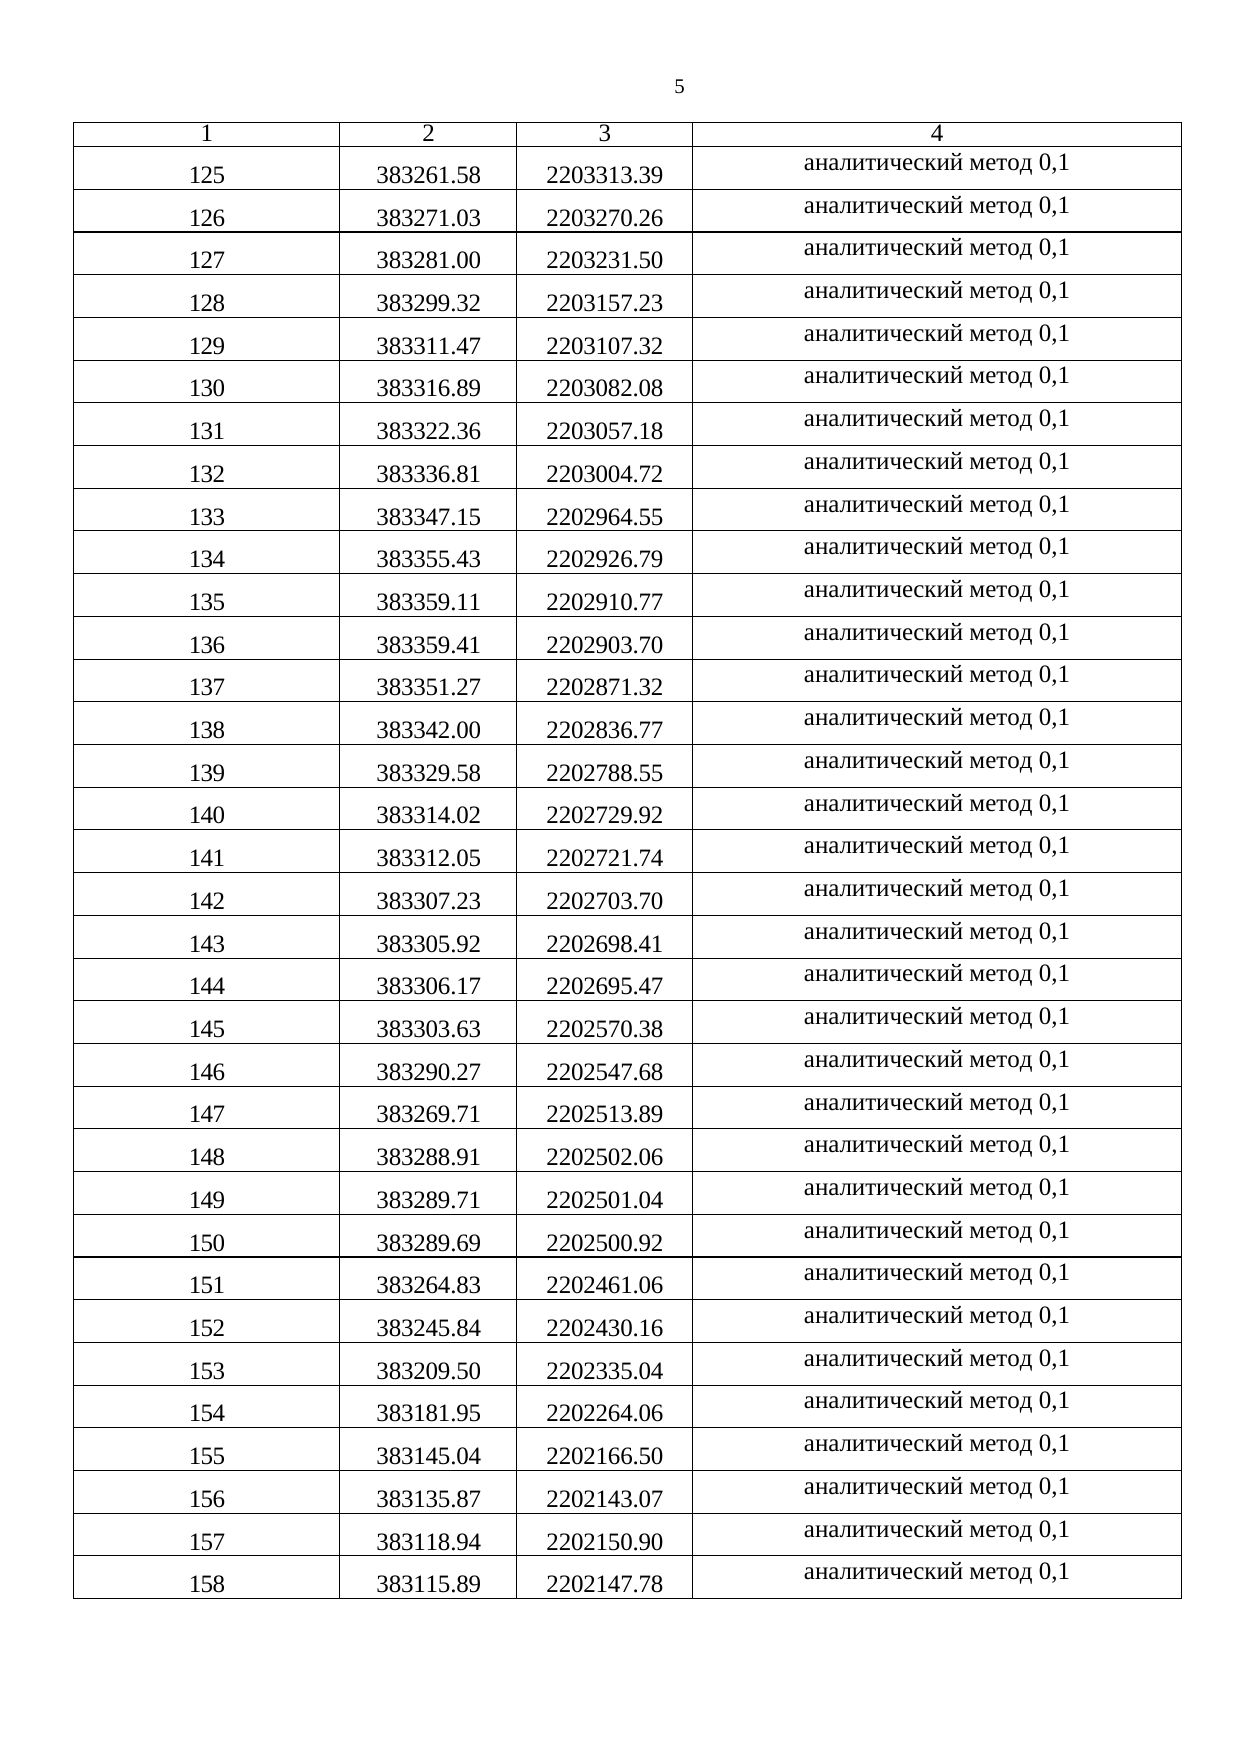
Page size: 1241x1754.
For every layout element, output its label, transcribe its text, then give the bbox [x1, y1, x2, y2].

table_cell 150 [74, 1215, 339, 1256]
table_cell 134 [74, 531, 339, 573]
table_cell 2202964.55 [517, 489, 692, 530]
table_cell аналитический метод 0,1 [693, 233, 1181, 274]
table_cell 383311.47 [340, 318, 516, 359]
table_cell 2202721.74 [517, 830, 692, 872]
table_cell 383359.41 [340, 617, 516, 658]
table_cell 383209.50 [340, 1343, 516, 1384]
table_cell 128 [74, 275, 339, 317]
table_cell 383355.43 [340, 531, 516, 573]
table_cell аналитический метод 0,1 [693, 1001, 1181, 1043]
table_cell 2203270.26 [517, 190, 692, 231]
table_cell аналитический метод 0,1 [693, 1556, 1181, 1598]
table_cell 383289.71 [340, 1172, 516, 1214]
table_cell 2202143.07 [517, 1471, 692, 1513]
table_cell 152 [74, 1300, 339, 1342]
table_cell аналитический метод 0,1 [693, 1343, 1181, 1384]
table_cell 129 [74, 318, 339, 359]
table_cell 383290.27 [340, 1044, 516, 1086]
table_cell 2203313.39 [517, 147, 692, 189]
table_cell 2202570.38 [517, 1001, 692, 1043]
table_cell аналитический метод 0,1 [693, 1471, 1181, 1513]
table_cell 2202695.47 [517, 959, 692, 1000]
table_cell 383336.81 [340, 446, 516, 488]
table_cell 383303.63 [340, 1001, 516, 1043]
table_cell 383329.58 [340, 745, 516, 787]
table_cell 137 [74, 660, 339, 701]
table_cell 149 [74, 1172, 339, 1214]
table_cell 2202926.79 [517, 531, 692, 573]
table_cell 2202150.90 [517, 1514, 692, 1555]
table_cell 383306.17 [340, 959, 516, 1000]
table_cell 145 [74, 1001, 339, 1043]
table_cell 2202513.89 [517, 1087, 692, 1128]
table_cell 2202147.78 [517, 1556, 692, 1598]
table_cell 2202547.68 [517, 1044, 692, 1086]
table_cell 2203004.72 [517, 446, 692, 488]
table_cell аналитический метод 0,1 [693, 745, 1181, 787]
table_cell 2202501.04 [517, 1172, 692, 1214]
table_cell 383115.89 [340, 1556, 516, 1598]
table_cell 383288.91 [340, 1129, 516, 1171]
table_cell 154 [74, 1386, 339, 1427]
table_cell 2203107.32 [517, 318, 692, 359]
table_cell 383261.58 [340, 147, 516, 189]
table_cell 2202910.77 [517, 574, 692, 616]
table_cell 383135.87 [340, 1471, 516, 1513]
table_cell 146 [74, 1044, 339, 1086]
table_cell 2203231.50 [517, 233, 692, 274]
table_cell аналитический метод 0,1 [693, 1300, 1181, 1342]
table_cell 2203057.18 [517, 403, 692, 445]
table_cell 2202502.06 [517, 1129, 692, 1171]
table_cell 2202335.04 [517, 1343, 692, 1384]
table_cell аналитический метод 0,1 [693, 1258, 1181, 1299]
table_cell 383245.84 [340, 1300, 516, 1342]
table_cell 157 [74, 1514, 339, 1555]
table_cell 2202430.16 [517, 1300, 692, 1342]
table_cell аналитический метод 0,1 [693, 1129, 1181, 1171]
table_cell 138 [74, 702, 339, 744]
table_cell 148 [74, 1129, 339, 1171]
table_header 2 [340, 123, 516, 146]
table_cell 2203082.08 [517, 361, 692, 402]
table_cell 127 [74, 233, 339, 274]
table_cell 383281.00 [340, 233, 516, 274]
table_cell аналитический метод 0,1 [693, 959, 1181, 1000]
table_cell 2202729.92 [517, 788, 692, 829]
table_cell аналитический метод 0,1 [693, 147, 1181, 189]
table_cell 130 [74, 361, 339, 402]
table_cell аналитический метод 0,1 [693, 190, 1181, 231]
table_cell аналитический метод 0,1 [693, 702, 1181, 744]
table_cell аналитический метод 0,1 [693, 531, 1181, 573]
table_cell 383118.94 [340, 1514, 516, 1555]
table_cell 2202698.41 [517, 916, 692, 957]
table_cell 2202461.06 [517, 1258, 692, 1299]
table_header 4 [693, 123, 1181, 146]
table_cell 383307.23 [340, 873, 516, 915]
table_cell аналитический метод 0,1 [693, 361, 1181, 402]
table_cell 139 [74, 745, 339, 787]
table_cell 151 [74, 1258, 339, 1299]
table_cell аналитический метод 0,1 [693, 830, 1181, 872]
table_cell 383264.83 [340, 1258, 516, 1299]
table_cell аналитический метод 0,1 [693, 1428, 1181, 1470]
table_cell аналитический метод 0,1 [693, 1215, 1181, 1256]
table_cell 135 [74, 574, 339, 616]
table_cell аналитический метод 0,1 [693, 873, 1181, 915]
table_cell 147 [74, 1087, 339, 1128]
table_cell аналитический метод 0,1 [693, 617, 1181, 658]
table_cell аналитический метод 0,1 [693, 788, 1181, 829]
table_cell 141 [74, 830, 339, 872]
table_cell аналитический метод 0,1 [693, 1386, 1181, 1427]
table_cell 132 [74, 446, 339, 488]
table_cell 383359.11 [340, 574, 516, 616]
table_cell 383305.92 [340, 916, 516, 957]
table_cell аналитический метод 0,1 [693, 574, 1181, 616]
table_cell аналитический метод 0,1 [693, 275, 1181, 317]
table_cell 133 [74, 489, 339, 530]
table_cell аналитический метод 0,1 [693, 916, 1181, 957]
table_cell 383145.04 [340, 1428, 516, 1470]
table_cell аналитический метод 0,1 [693, 1087, 1181, 1128]
table_cell 2202703.70 [517, 873, 692, 915]
table_cell аналитический метод 0,1 [693, 1514, 1181, 1555]
table_cell 2202166.50 [517, 1428, 692, 1470]
table_cell 126 [74, 190, 339, 231]
table_cell 383269.71 [340, 1087, 516, 1128]
table_cell 142 [74, 873, 339, 915]
table_cell 2202264.06 [517, 1386, 692, 1427]
table_cell 383181.95 [340, 1386, 516, 1427]
table_cell аналитический метод 0,1 [693, 1172, 1181, 1214]
table_cell 131 [74, 403, 339, 445]
table_cell 143 [74, 916, 339, 957]
table_cell 383271.03 [340, 190, 516, 231]
table_cell 125 [74, 147, 339, 189]
table_cell 158 [74, 1556, 339, 1598]
table_cell 383342.00 [340, 702, 516, 744]
table_cell 383351.27 [340, 660, 516, 701]
table_cell 153 [74, 1343, 339, 1384]
table_cell 156 [74, 1471, 339, 1513]
table_header 3 [517, 123, 692, 146]
table_cell 144 [74, 959, 339, 1000]
table_cell 383347.15 [340, 489, 516, 530]
table_cell аналитический метод 0,1 [693, 446, 1181, 488]
table_cell 2202836.77 [517, 702, 692, 744]
table_cell 2202788.55 [517, 745, 692, 787]
table_cell аналитический метод 0,1 [693, 403, 1181, 445]
table_header 1 [74, 123, 339, 146]
table_cell 383322.36 [340, 403, 516, 445]
table_cell 140 [74, 788, 339, 829]
table_cell 2202903.70 [517, 617, 692, 658]
table_cell 383299.32 [340, 275, 516, 317]
table_cell 383289.69 [340, 1215, 516, 1256]
table_cell аналитический метод 0,1 [693, 489, 1181, 530]
table_cell аналитический метод 0,1 [693, 318, 1181, 359]
table_cell 383314.02 [340, 788, 516, 829]
table_cell 136 [74, 617, 339, 658]
table_cell аналитический метод 0,1 [693, 1044, 1181, 1086]
table_cell 155 [74, 1428, 339, 1470]
table_cell 2202500.92 [517, 1215, 692, 1256]
table_cell 2202871.32 [517, 660, 692, 701]
table_cell аналитический метод 0,1 [693, 660, 1181, 701]
table_cell 383316.89 [340, 361, 516, 402]
table_cell 383312.05 [340, 830, 516, 872]
table_cell 2203157.23 [517, 275, 692, 317]
